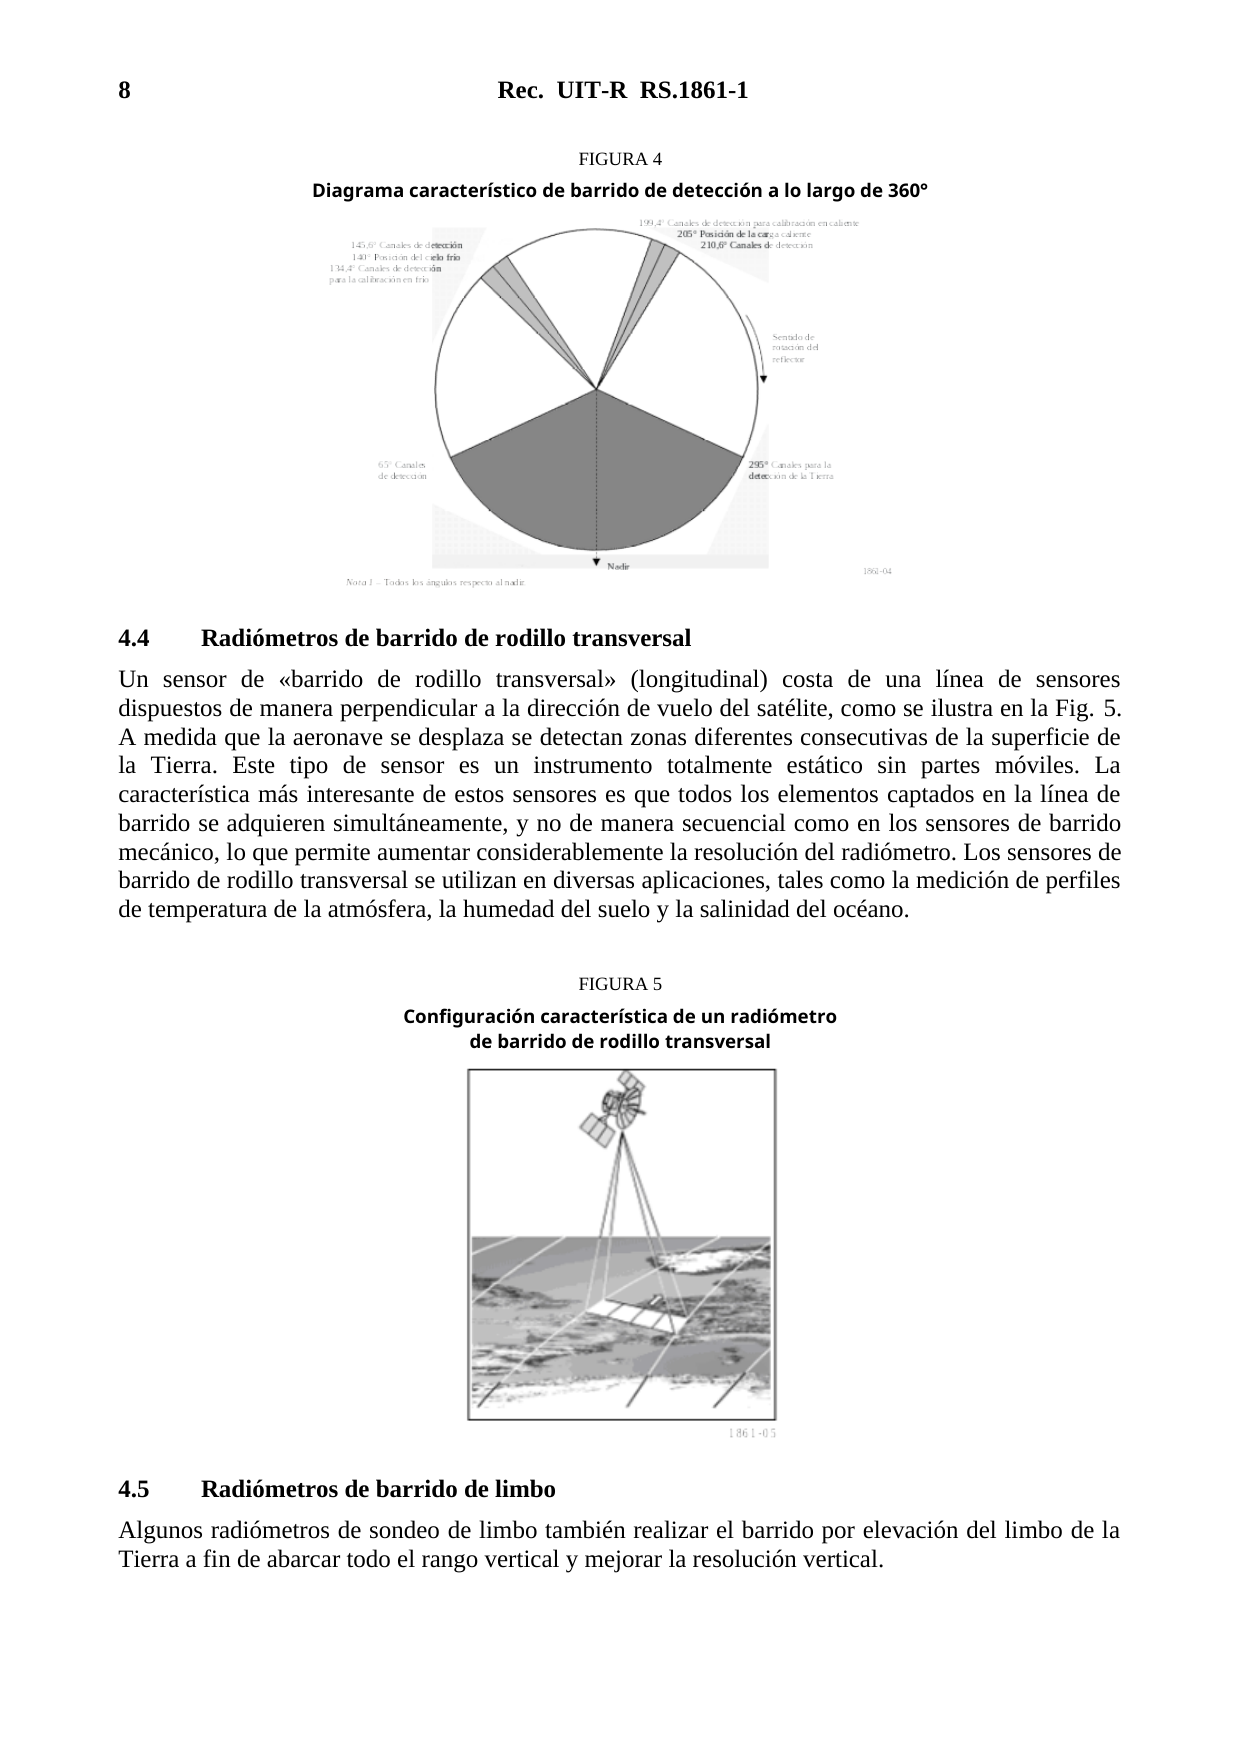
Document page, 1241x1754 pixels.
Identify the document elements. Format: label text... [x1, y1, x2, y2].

text FIGURA 5 [118, 973, 1122, 994]
title Diagrama característico de barrido de detección a lo largo de 360° [118, 178, 1122, 203]
subtitle 4.5 Radiómetros de barrido de limbo [118, 1474, 1122, 1503]
text Algunos radiómetros de sondeo de limbo también realizar el barrido por elevación del limbo de la Tierra a fin de abarcar todo el rango vertical y mejorar la resolución vertical. [118, 1515, 1122, 1573]
title Configuración característica de un radiómetro de barrido de rodillo transversal [118, 1003, 1122, 1054]
text Un sensor de «barrido de rodillo transversal» (longitudinal) costa de una línea de sensores dispuestos de manera perpendicular a la dirección de vuelo del satélite, como se ilustra en la Fig. 5. A medida que la aeronave se desplaza se detectan zonas diferentes consecutivas de la superficie de la Tierra. Este tipo de sensor es un instrumento totalmente estático sin partes móviles. La característica más interesante de estos sensores es que todos los elementos captados en la línea de barrido se adquieren simultáneamente, y no de manera secuencial como en los sensores de barrido mecánico, lo que permite aumentar considerablemente la resolución del radiómetro. Los sensores de barrido de rodillo transversal se utilizan en diversas aplicaciones, tales como la medición de perfiles de temperatura de la atmósfera, la humedad del suelo y la salinidad del océano. [118, 664, 1122, 923]
subtitle 4.4 Radiómetros de barrido de rodillo transversal [118, 623, 1122, 652]
text FIGURA 4 [118, 148, 1122, 169]
